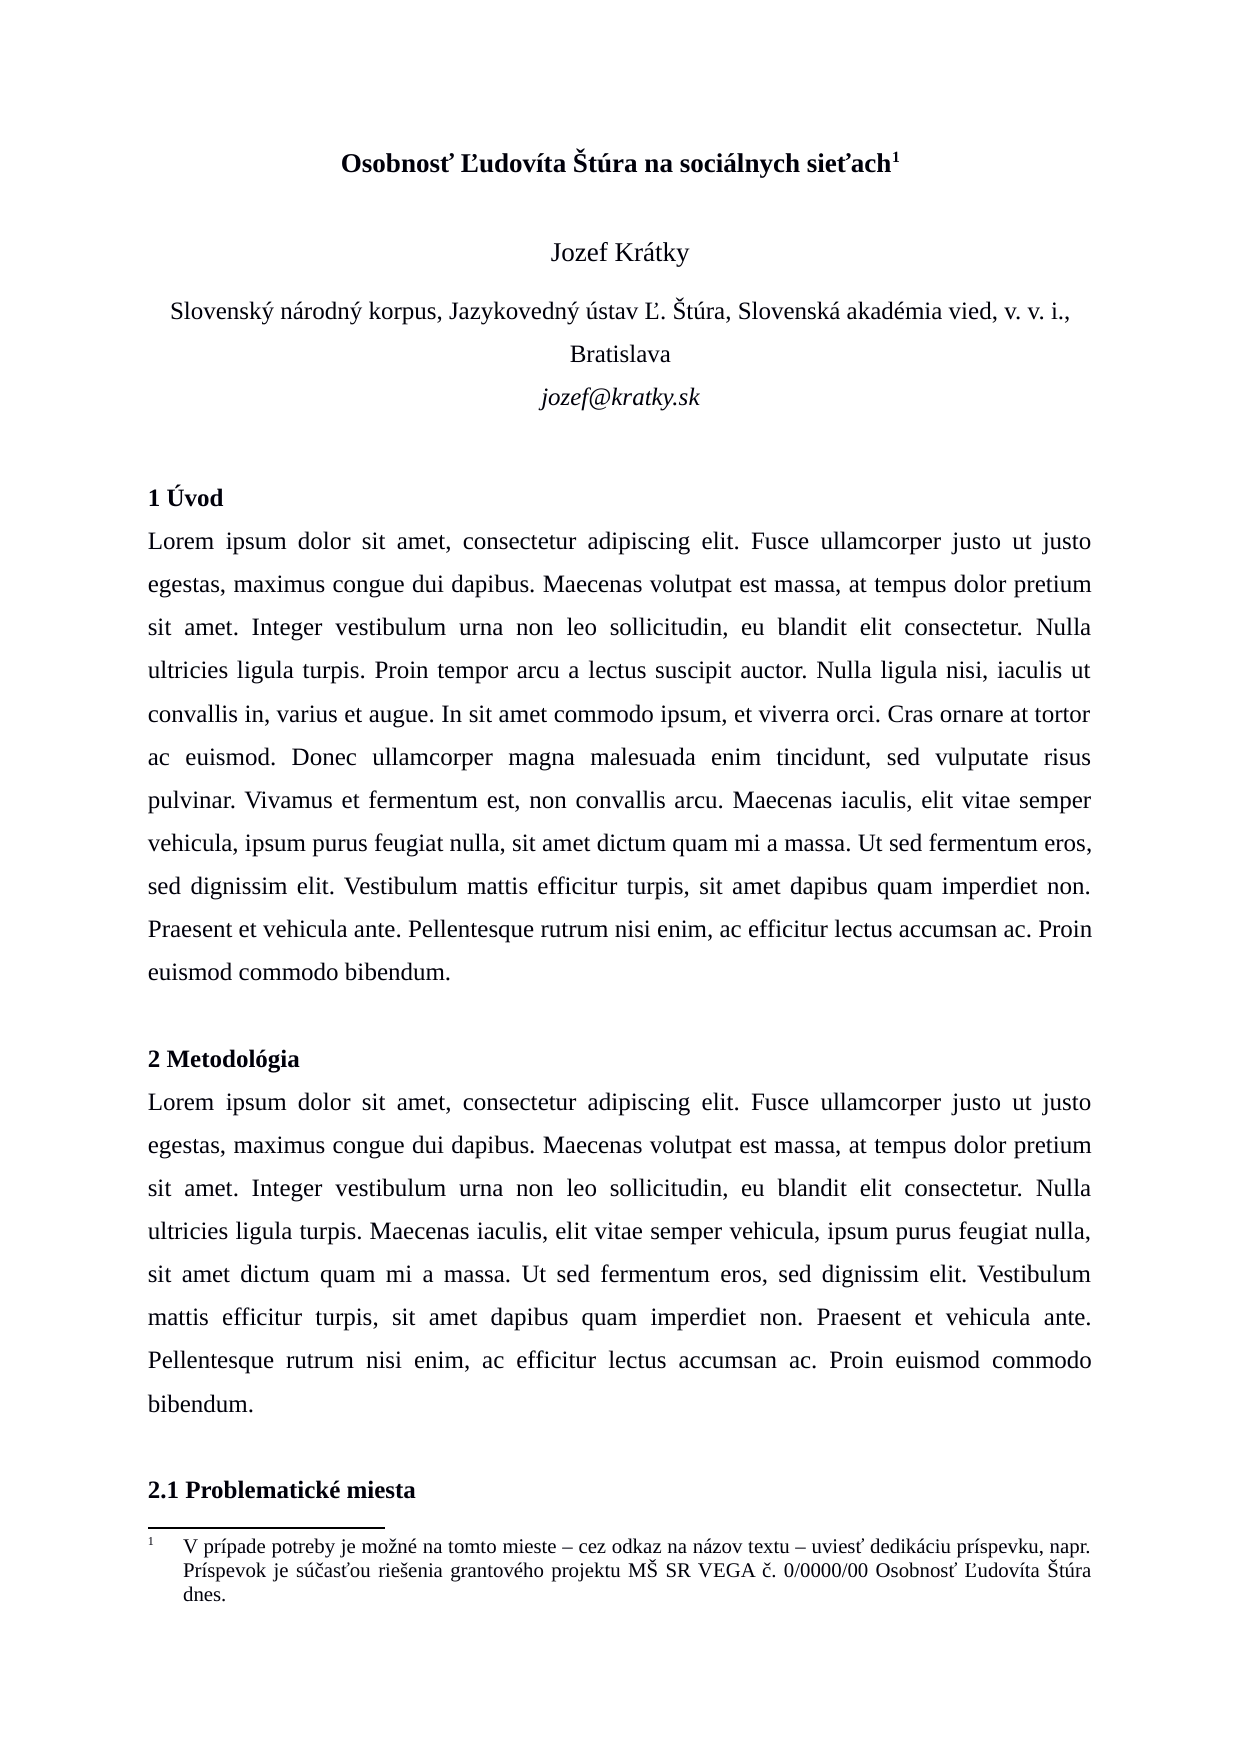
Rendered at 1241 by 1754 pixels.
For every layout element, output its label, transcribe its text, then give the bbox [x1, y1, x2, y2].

text Lorem ipsum dolor sit amet, consectetur adipiscing elit. Fusce ullamcorper justo ut justo egestas, maximus congue dui dapibus. Maecenas volutpat est massa, at tempus dolor pretium sit amet. Integer vestibulum urna non leo sollicitudin, eu blandit elit consectetur. Nulla ultricies ligula turpis. Maecenas iaculis, elit vitae semper vehicula, ipsum purus feugiat nulla, sit amet dictum quam mi a massa. Ut sed fermentum eros, sed dignissim elit. Vestibulum mattis efficitur turpis, sit amet dapibus quam imperdiet non. Praesent et vehicula ante. Pellentesque rutrum nisi enim, ac efficitur lectus accumsan ac. Proin euismod commodo bibendum. [148, 1087, 1093, 1417]
text Lorem ipsum dolor sit amet, consectetur adipiscing elit. Fusce ullamcorper justo ut justo egestas, maximus congue dui dapibus. Maecenas volutpat est massa, at tempus dolor pretium sit amet. Integer vestibulum urna non leo sollicitudin, eu blandit elit consectetur. Nulla ultricies ligula turpis. Proin tempor arcu a lectus suscipit auctor. Nulla ligula nisi, iaculis ut convallis in, varius et augue. In sit amet commodo ipsum, et viverra orci. Cras ornare at tortor ac euismod. Donec ullamcorper magna malesuada enim tincidunt, sed vulputate risus pulvinar. Vivamus et fermentum est, non convallis arcu. Maecenas iaculis, elit vitae semper vehicula, ipsum purus feugiat nulla, sit amet dictum quam mi a massa. Ut sed fermentum eros, sed dignissim elit. Vestibulum mattis efficitur turpis, sit amet dapibus quam imperdiet non. Praesent et vehicula ante. Pellentesque rutrum nisi enim, ac efficitur lectus accumsan ac. Proin euismod commodo bibendum. [148, 526, 1093, 986]
text 2.1 Problematické miesta [148, 1475, 1093, 1504]
text Slovenský národný korpus, Jazykovedný ústav Ľ. Štúra, Slovenská akadémia vied, v. v. i., Bratislava [148, 296, 1093, 368]
text 1 Úvod [148, 483, 1093, 512]
text Osobnosť Ľudovíta Štúra na sociálnych sieťach [148, 148, 1093, 179]
text 2 Metodológia [148, 1044, 1093, 1072]
text Jozef Krátky [148, 236, 1093, 267]
text jozef@kratky.sk [148, 382, 1093, 411]
